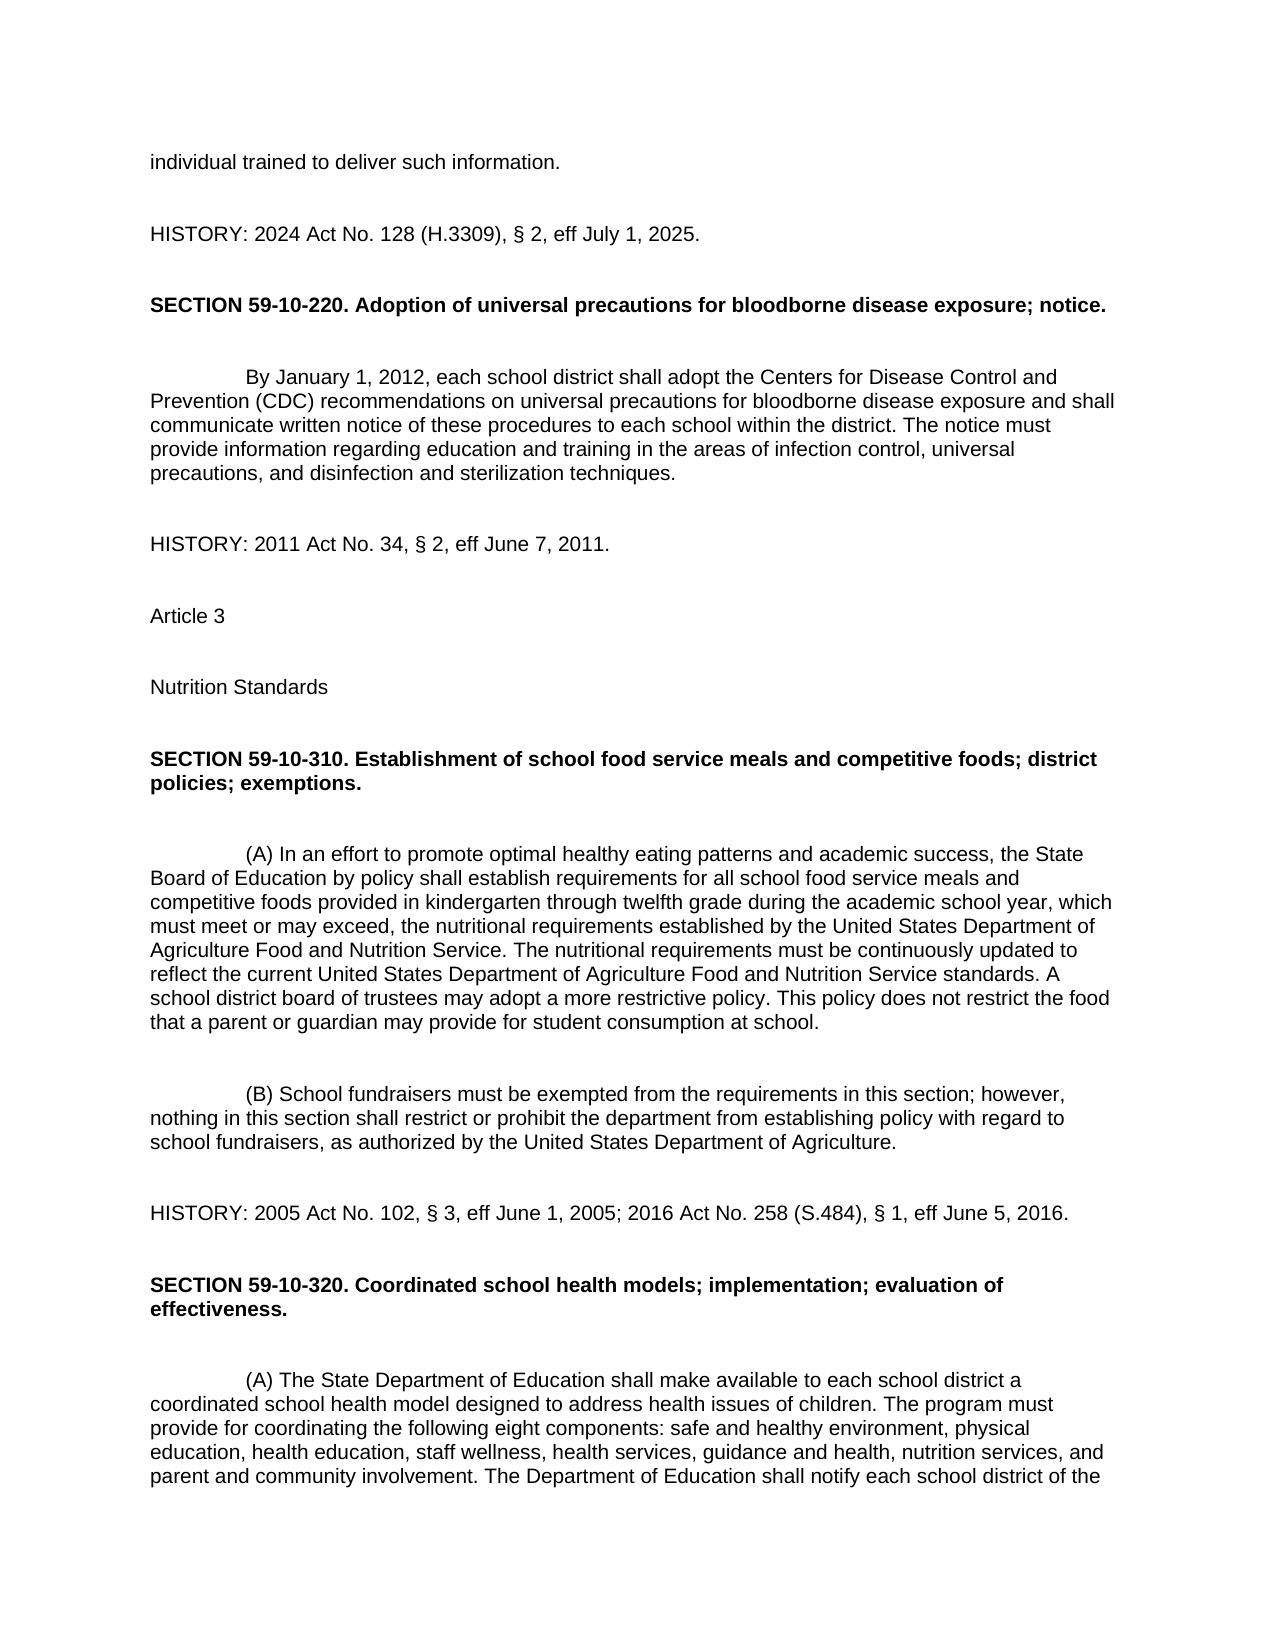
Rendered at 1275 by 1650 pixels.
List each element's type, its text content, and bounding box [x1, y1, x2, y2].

text Article 3 [150, 604, 1125, 651]
text HISTORY: 2024 Act No. 128 (H.3309), § 2, eff July 1, 2025. [150, 222, 1125, 269]
text SECTION 59-10-220. Adoption of universal precautions for bloodborne disease exposure; notice. [150, 293, 1125, 341]
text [150, 150, 1125, 198]
text (A) In an effort to promote optimal healthy eating patterns and academic success, the State Board of Education by policy shall establish requirements for all school food service meals and competitive foods provided in kindergarten through twelfth grade during the academic school year, which must meet or may exceed, the nutritional requirements established by the United States Department of Agriculture Food and Nutrition Service. The nutritional requirements must be continuously updated to reflect the current United States Department of Agriculture Food and Nutrition Service standards. A school district board of trustees may adopt a more restrictive policy. This policy does not restrict the food that a parent or guardian may provide for student consumption at school. [150, 842, 1125, 1058]
text HISTORY: 2011 Act No. 34, § 2, eff June 7, 2011. [150, 532, 1125, 580]
text Nutrition Standards [150, 675, 1125, 723]
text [150, 1368, 1125, 1488]
text SECTION 59-10-310. Establishment of school food service meals and competitive foods; district policies; exemptions. [150, 747, 1125, 818]
text SECTION 59-10-320. Coordinated school health models; implementation; evaluation of effectiveness. [150, 1273, 1125, 1344]
text By January 1, 2012, each school district shall adopt the Centers for Disease Control and Prevention (CDC) recommendations on universal precautions for bloodborne disease exposure and shall communicate written notice of these procedures to each school within the district. The notice must provide information regarding education and training in the areas of infection control, universal precautions, and disinfection and sterilization techniques. [150, 365, 1125, 508]
text HISTORY: 2005 Act No. 102, § 3, eff June 1, 2005; 2016 Act No. 258 (S.484), § 1, eff June 5, 2016. [150, 1201, 1125, 1249]
text (B) School fundraisers must be exempted from the requirements in this section; however, nothing in this section shall restrict or prohibit the department from establishing policy with regard to school fundraisers, as authorized by the United States Department of Agriculture. [150, 1082, 1125, 1177]
